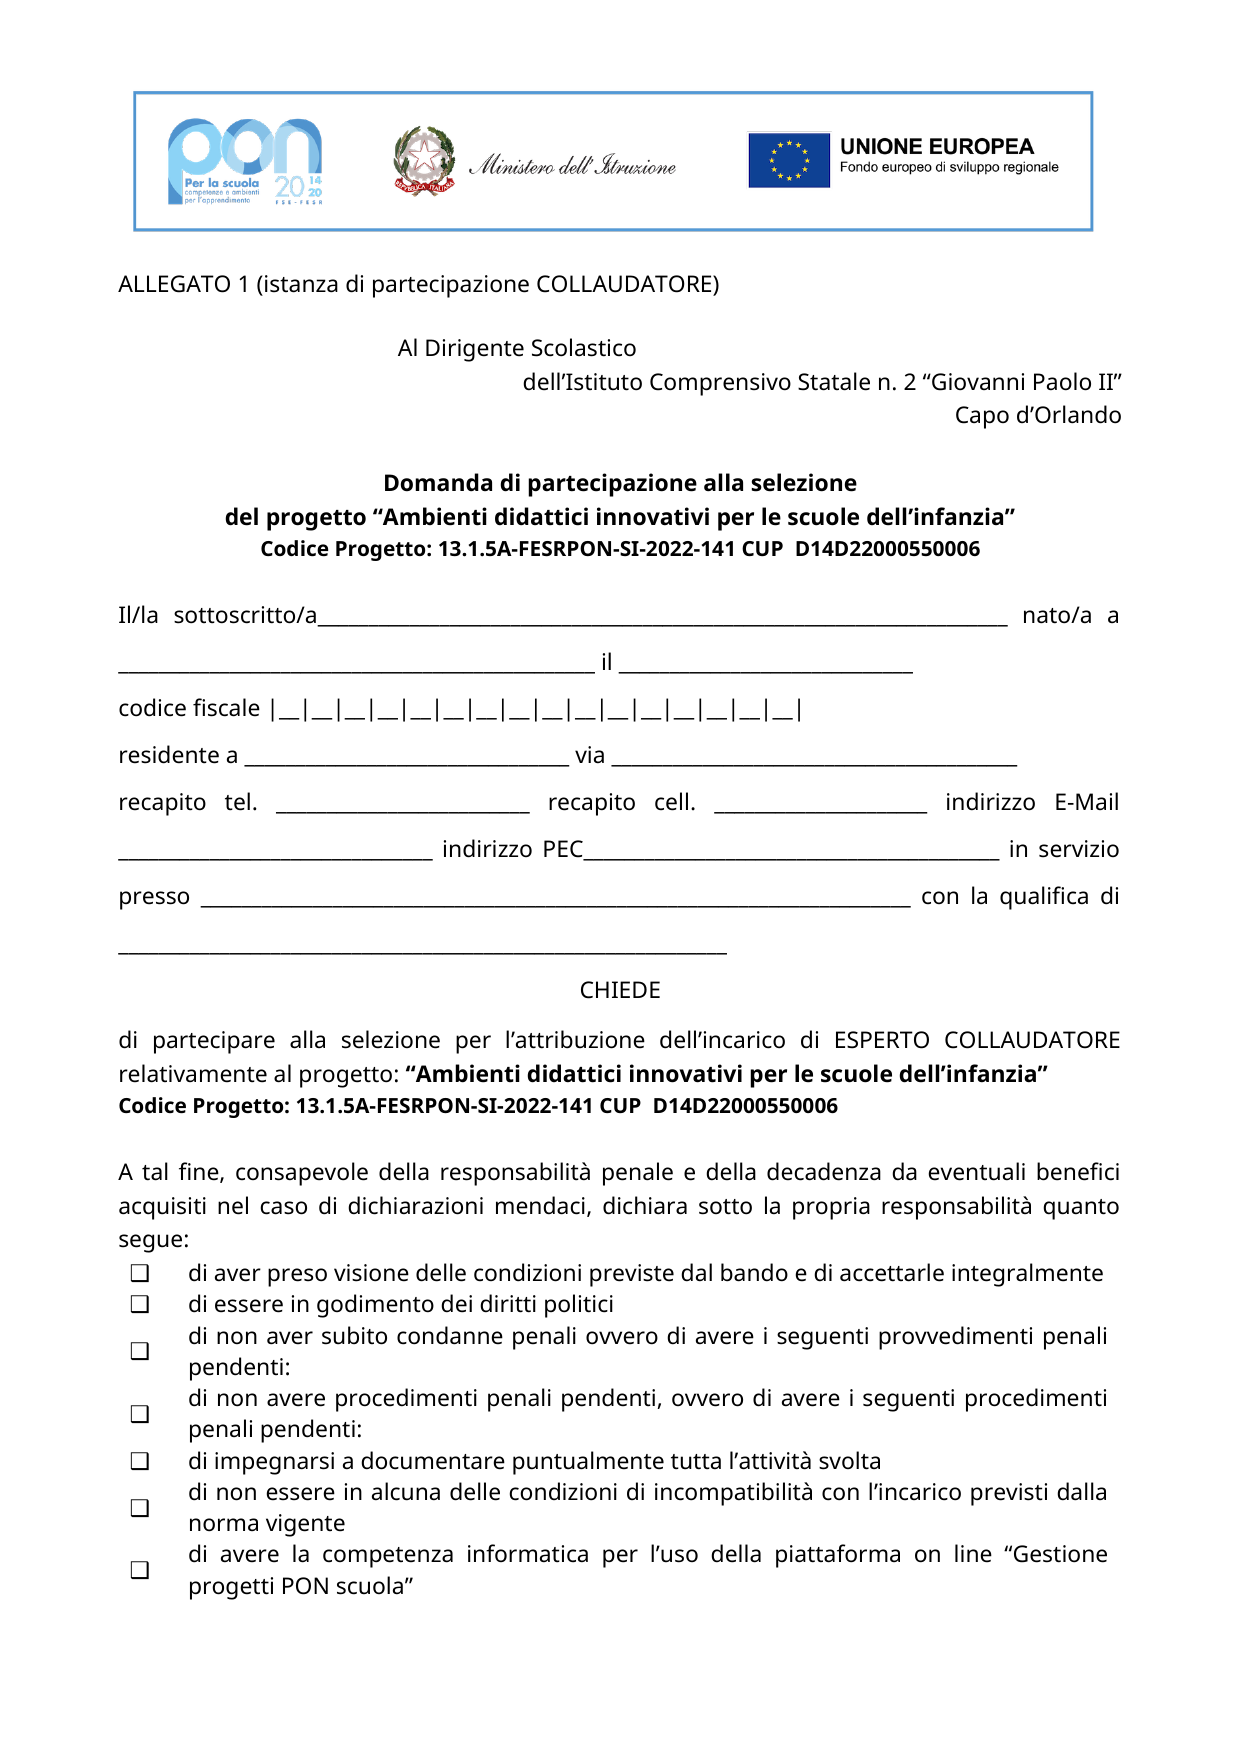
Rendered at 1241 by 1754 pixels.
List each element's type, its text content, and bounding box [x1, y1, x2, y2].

table_cell di impegnarsi a documentare puntualmente tutta l’attività svolta [177, 1445, 1121, 1476]
table_cell ❑ [118, 1476, 177, 1538]
table_cell ❑ [118, 1289, 177, 1320]
table_cell di non aver subito condanne penali ovvero di avere i seguenti provvedimenti penali pendenti: [177, 1320, 1121, 1382]
table_header ❑ [118, 1257, 177, 1288]
text del progetto “Ambienti didattici innovativi per le scuole dell’infanzia” [118, 501, 1122, 532]
text dell’Istituto Comprensivo Statale n. 2 “Giovanni Paolo II” [118, 366, 1122, 397]
table_cell ❑ [118, 1445, 177, 1476]
text di partecipare alla selezione per l’attribuzione dell’incarico di ESPERTO COLLAUDATORE relativamente al progetto: “Ambienti didattici innovativi per le scuole dell’infanzia” [118, 1024, 1122, 1089]
table_cell di non avere procedimenti penali pendenti, ovvero di avere i seguenti procedimenti penali pendenti: [177, 1382, 1121, 1445]
text Il/la sottoscritto/a____________________________________________________________________ nato/a a _______________________________________________ il _____________________________ [118, 599, 1122, 677]
text CHIEDE [118, 974, 1122, 1005]
text Domanda di partecipazione alla selezione [118, 467, 1122, 498]
table_cell ❑ [118, 1320, 177, 1382]
text Capo d’Orlando [118, 399, 1122, 431]
text residente a ________________________________ via ________________________________________ [118, 739, 1122, 771]
table_cell ❑ [118, 1382, 177, 1445]
table_cell ❑ [118, 1539, 177, 1601]
table_cell di essere in godimento dei diritti politici [177, 1289, 1121, 1320]
text Al Dirigente Scolastico [118, 332, 1122, 363]
picture [118, 73, 1108, 249]
text ALLEGATO 1 (istanza di partecipazione COLLAUDATORE) [118, 268, 1122, 299]
table_cell di non essere in alcuna delle condizioni di incompatibilità con l’incarico previsti dalla norma vigente [177, 1476, 1121, 1538]
text Codice Progetto: 13.1.5A-FESRPON-SI-2022-141 CUP D14D22000550006 [118, 1092, 1122, 1120]
table_cell di avere la competenza informatica per l’uso della piattaforma on line “Gestione progetti PON scuola” [177, 1539, 1121, 1601]
text codice fiscale |__|__|__|__|__|__|__|__|__|__|__|__|__|__|__|__| [118, 692, 1122, 724]
table_header di aver preso visione delle condizioni previste dal bando e di accettarle integralmente [177, 1257, 1121, 1288]
text recapito tel. _________________________ recapito cell. _____________________ indirizzo E-Mail _______________________________ indirizzo PEC_________________________________________ in servizio presso ______________________________________________________________________ con la qualifica di ____________________________________________________________ [118, 786, 1122, 958]
text Codice Progetto: 13.1.5A-FESRPON-SI-2022-141 CUP D14D22000550006 [118, 534, 1122, 563]
text A tal fine, consapevole della responsabilità penale e della decadenza da eventuali benefici acquisiti nel caso di dichiarazioni mendaci, dichiara sotto la propria responsabilità quanto segue: [118, 1156, 1122, 1255]
